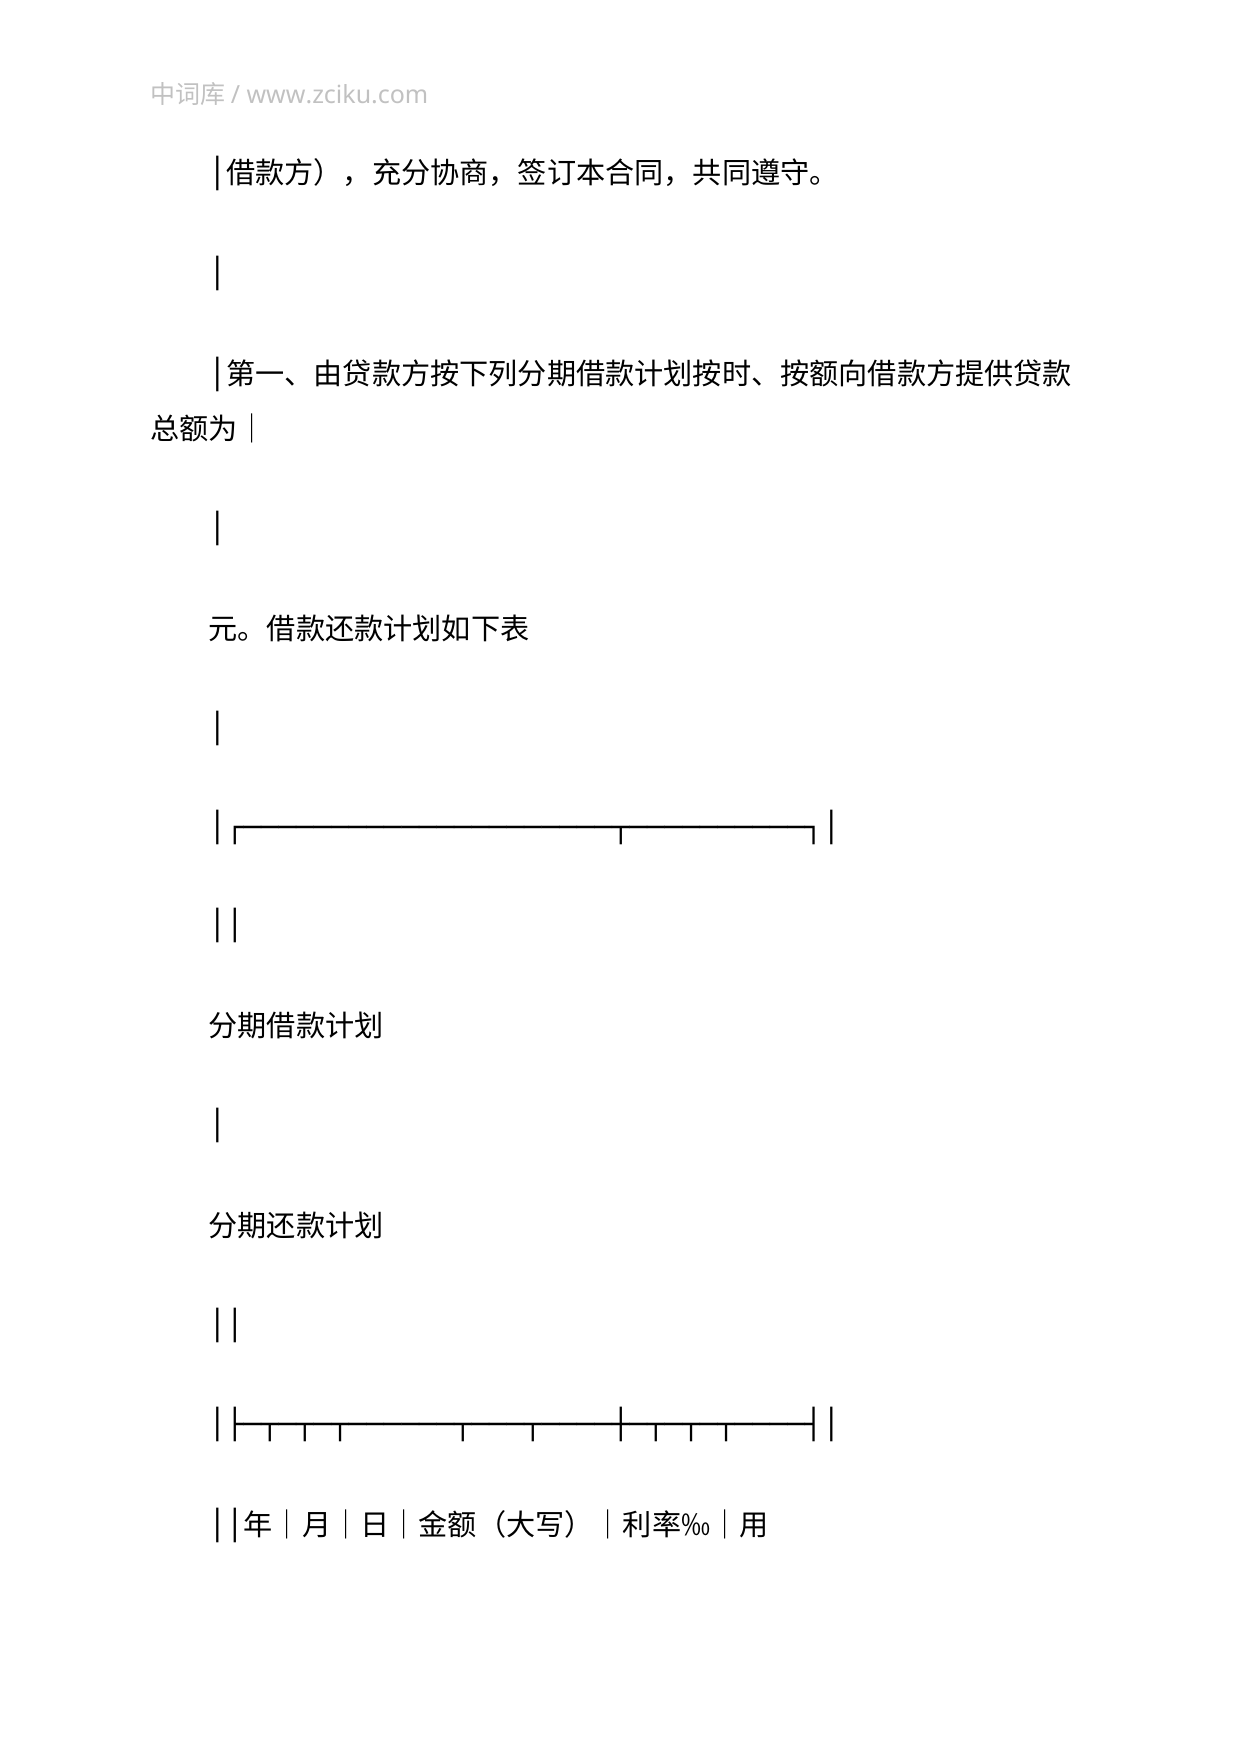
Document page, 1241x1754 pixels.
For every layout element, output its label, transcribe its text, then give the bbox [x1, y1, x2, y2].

text │第一、由贷款方按下列分期借款计划按时、按额向借款方提供贷款总额为│ [150, 350, 1090, 448]
text ││ [150, 904, 1090, 944]
text │├─┬─┬─┬──────┬───┬────┼─┬─┬─┬────┤│ [150, 1403, 1090, 1443]
text 元。借款还款计划如下表 [150, 606, 1090, 648]
text 分期还款计划 [150, 1203, 1090, 1245]
text 分期借款计划 [150, 1003, 1090, 1045]
text │ [150, 1104, 1090, 1144]
text ││ [150, 1305, 1090, 1344]
text │借款方），充分协商，签订本合同，共同遵守。 [150, 150, 1090, 192]
text │ [150, 252, 1090, 292]
text ││年│月│日│金额（大写）│利率‰│用 [150, 1502, 1090, 1544]
text │┌─────────────────────┬──────────┐│ [150, 806, 1090, 846]
text │ [150, 507, 1090, 547]
text │ [150, 707, 1090, 747]
